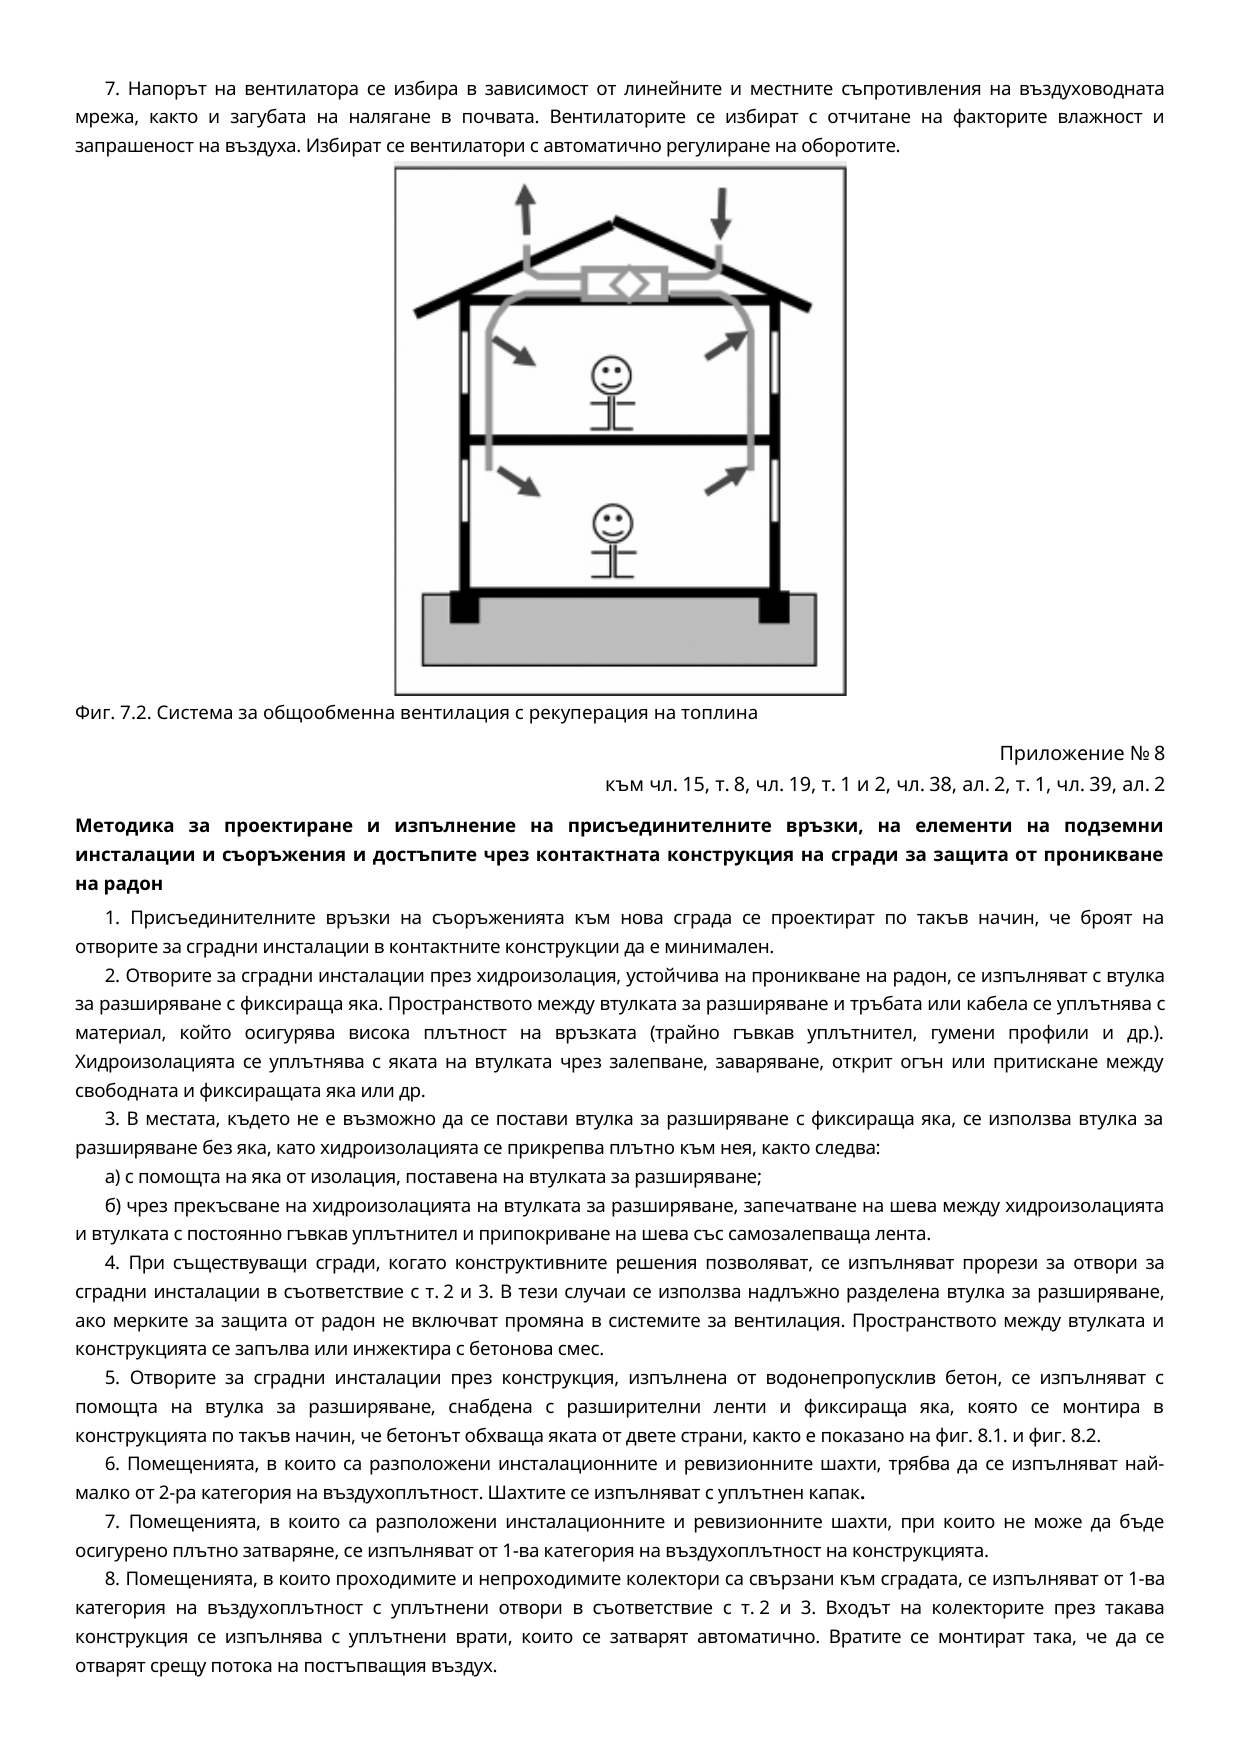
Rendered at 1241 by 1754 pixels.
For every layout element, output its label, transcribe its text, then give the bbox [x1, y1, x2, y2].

text 7. Напорът на вентилатора се избира в зависимост от линейните и местните съпротивления на въздуховодната мрежа, както и загубата на налягане в почвата. Вентилаторите се избират с отчитане на факторите влажност и запрашеност на въздуха. Избират се вентилатори с автоматично регулиране на оборотите. [75, 75, 1165, 158]
picture [393, 161, 847, 696]
text б) чрез прекъсване на хидроизолацията на втулката за разширяване, запечатване на шева между хидроизолацията и втулката с постоянно гъвкав уплътнител и припокриване на шева със самозалепваща лента. [75, 1192, 1165, 1246]
text 6. Помещенията, в които са разположени инсталационните и ревизионните шахти, трябва да се изпълняват най-малко от 2-ра категория на въздухоплътност. Шахтите се изпълняват с уплътнен капак. [75, 1451, 1165, 1505]
text 1. Присъединителните връзки на съоръженията към нова сграда се проектират по такъв начин, че броят на отворите за сградни инсталации в контактните конструкции да е минимален. [75, 904, 1165, 959]
text Приложение № 8 към чл. 15, т. 8, чл. 19, т. 1 и 2, чл. 38, ал. 2, т. 1, чл. 39, ал. 2 [75, 740, 1165, 797]
text Методика за проектиране и изпълнение на присъединителните връзки, на елементи на подземни инсталации и съоръжения и достъпите чрез контактната конструкция на сгради за защита от проникване на радон [75, 812, 1165, 895]
text a) с помощта на яка от изолация, поставена на втулката за разширяване; [75, 1163, 1165, 1189]
text 5. Отворите за сградни инсталации през конструкция, изпълнена от водонепропусклив бетон, се изпълняват с помощта на втулка за разширяване, снабдена с разширителни ленти и фиксираща яка, която се монтира в конструкцията по такъв начин, че бетонът обхваща яката от двете страни, както е показано на фиг. 8.1. и фиг. 8.2. [75, 1364, 1165, 1447]
text Фиг. 7.2. Система за общообменна вентилация с рекуперация на топлина [75, 699, 1165, 725]
text 2. Отворите за сградни инсталации през хидроизолация, устойчива на проникване на радон, се изпълняват с втулка за разширяване с фиксираща яка. Пространството между втулката за разширяване и тръбата или кабела се уплътнява с материал, който осигурява висока плътност на връзката (трайно гъвкав уплътнител, гумени профили и др.). Хидроизолацията се уплътнява с яката на втулката чрез залепване, заваряване, открит огън или притискане между свободната и фиксиращата яка или др. [75, 962, 1165, 1102]
text 7. Помещенията, в които са разположени инсталационните и ревизионните шахти, при които не може да бъде осигурено плътно затваряне, се изпълняват от 1-ва категория на въздухоплътност на конструкцията. [75, 1508, 1165, 1562]
text 3. В местата, където не е възможно да се постави втулка за разширяване с фиксираща яка, се използва втулка за разширяване без яка, като хидроизолацията се прикрепва плътно към нея, както следва: [75, 1106, 1165, 1160]
text 4. При съществуващи сгради, когато конструктивните решения позволяват, се изпълняват прорези за отвори за сградни инсталации в съответствие с т. 2 и 3. В тези случаи се използва надлъжно разделена втулка за разширяване, ако мерките за защита от радон не включват промяна в системите за вентилация. Пространството между втулката и конструкцията се запълва или инжектира с бетонова смес. [75, 1249, 1165, 1361]
text 8. Помещенията, в които проходимите и непроходимите колектори са свързани към сградата, се изпълняват от 1-ва категория на въздухоплътност с уплътнени отвори в съответствие с т. 2 и 3. Входът на колекторите през такава конструкция се изпълнява с уплътнени врати, които се затварят автоматично. Вратите се монтират така, че да се отварят срещу потока на постъпващия въздух. [75, 1566, 1165, 1677]
